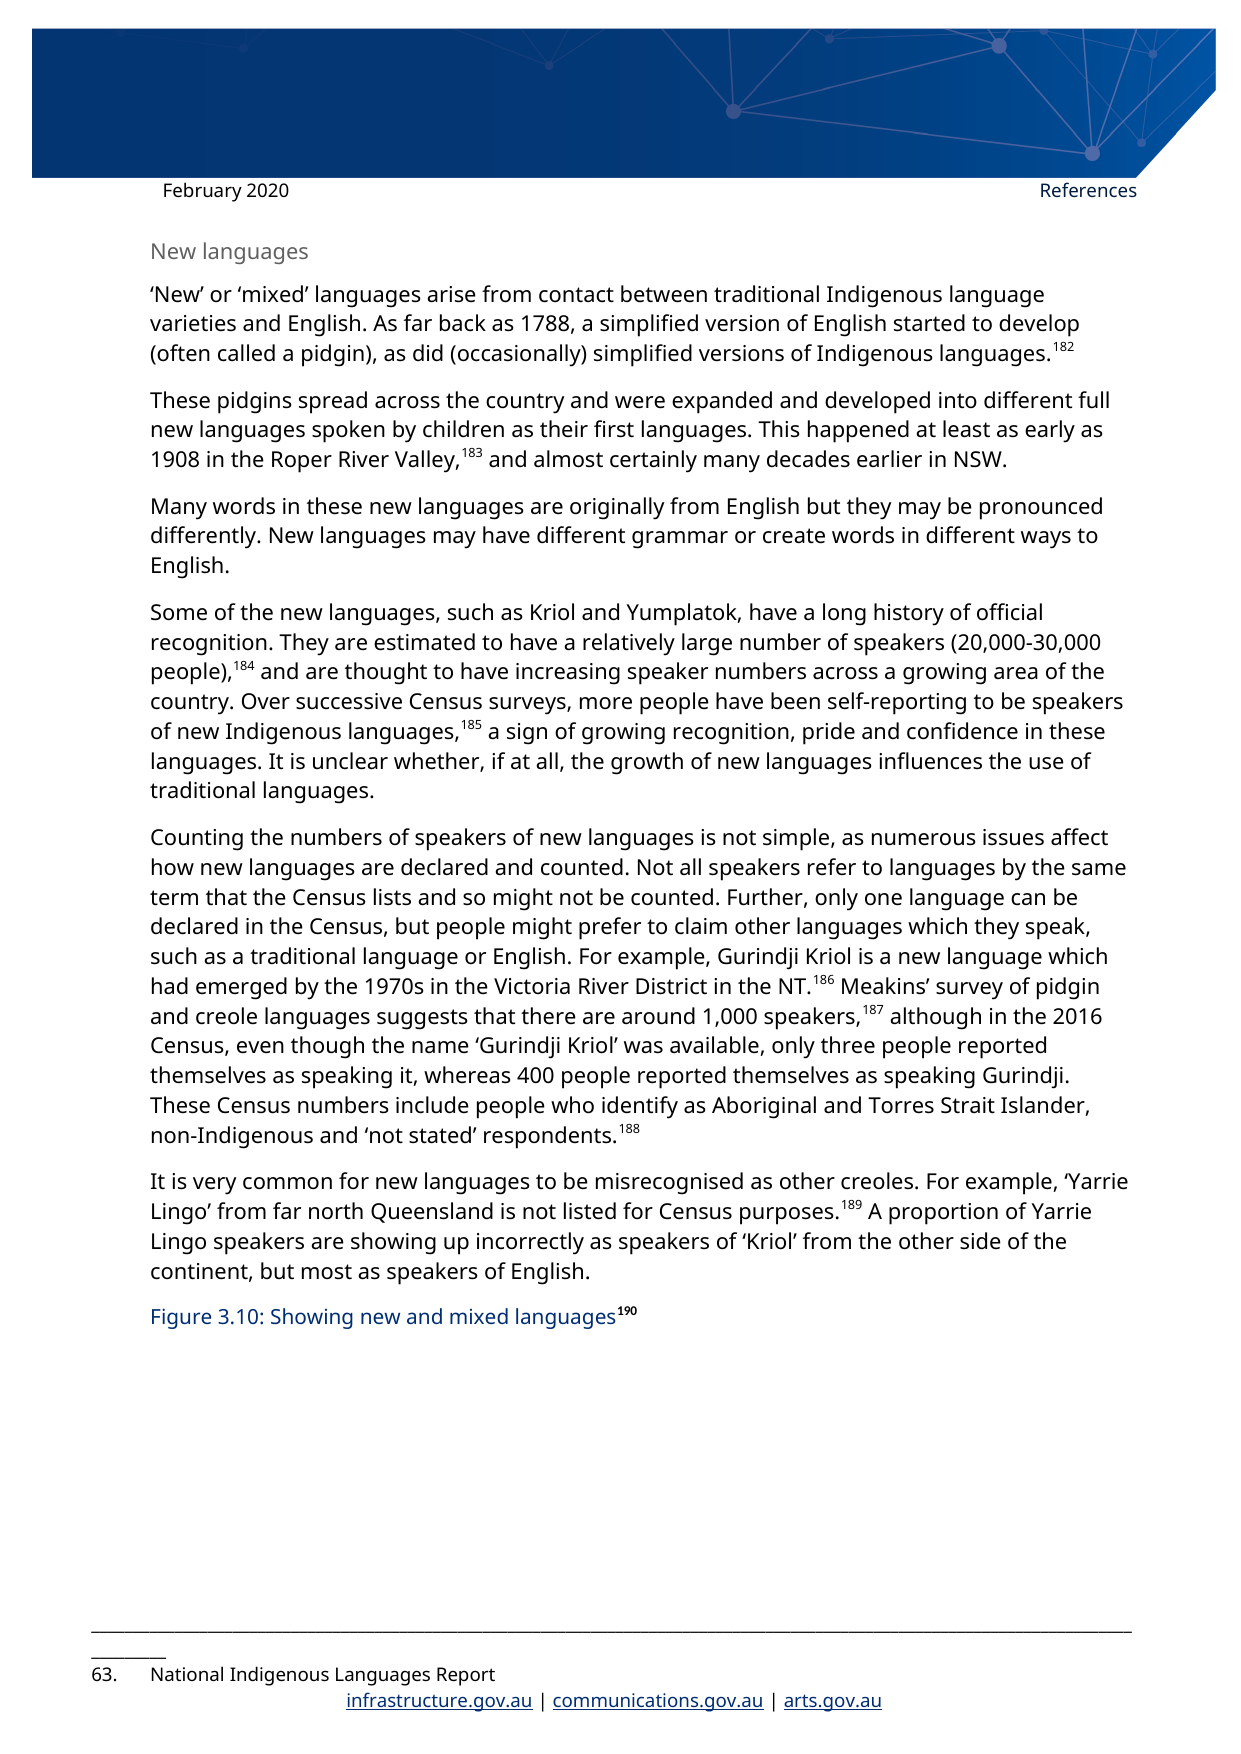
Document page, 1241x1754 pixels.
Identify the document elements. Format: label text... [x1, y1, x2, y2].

text It is very common for new languages to be misrecognised as other creoles. For example, ‘Yarrie Lingo’ from far north Queensland is not listed for Census purposes. A proportion of Yarrie Lingo speakers are showing up incorrectly as speakers of ‘Kriol’ from the other side of the continent, but most as speakers of English. [150, 1166, 1137, 1285]
text ‘New’ or ‘mixed’ languages arise from contact between traditional Indigenous language varieties and English. As far back as 1788, a simplified version of English started to develop (often called a pidgin), as did (occasionally) simplified versions of Indigenous languages. [150, 278, 1137, 368]
subtitle New languages [150, 236, 1137, 266]
text Some of the new languages, such as Kriol and Yumplatok, have a long history of official recognition. They are estimated to have a relatively large number of speakers (20,000-30,000 people), and are thought to have increasing speaker numbers across a growing area of the country. Over successive Census surveys, more people have been self-reporting to be speakers of new Indigenous languages, a sign of growing recognition, pride and confidence in these languages. It is unclear whether, if at all, the growth of new languages influences the use of traditional languages. [150, 597, 1137, 805]
text Many words in these new languages are originally from English but they may be pronounced differently. New languages may have different grammar or create words in different ways to English. [150, 491, 1137, 580]
picture [2, 0, 1241, 178]
text Counting the numbers of speakers of new languages is not simple, as numerous issues affect how new languages are declared and counted. Not all speakers refer to languages by the same term that the Census lists and so might not be counted. Further, only one language can be declared in the Census, but people might prefer to claim other languages which they speak, such as a traditional language or English. For example, Gurindji Kriol is a new language which had emerged by the 1970s in the Victoria River District in the NT. Meakins’ survey of pidgin and creole languages suggests that there are around 1,000 speakers, although in the 2016 Census, even though the name ‘Gurindji Kriol’ was available, only three people reported themselves as speaking it, whereas 400 people reported themselves as speaking Gurindji. These Census numbers include people who identify as Aboriginal and Torres Strait Islander, non-Indigenous and ‘not stated’ respondents. [150, 822, 1137, 1149]
subtitle Figure 3.10: Showing new and mixed languages [150, 1302, 1137, 1331]
text These pidgins spread across the country and were expanded and developed into different full new languages spoken by children as their first languages. This happened at least as early as 1908 in the Roper River Valley, and almost certainly many decades earlier in NSW. [150, 384, 1137, 474]
